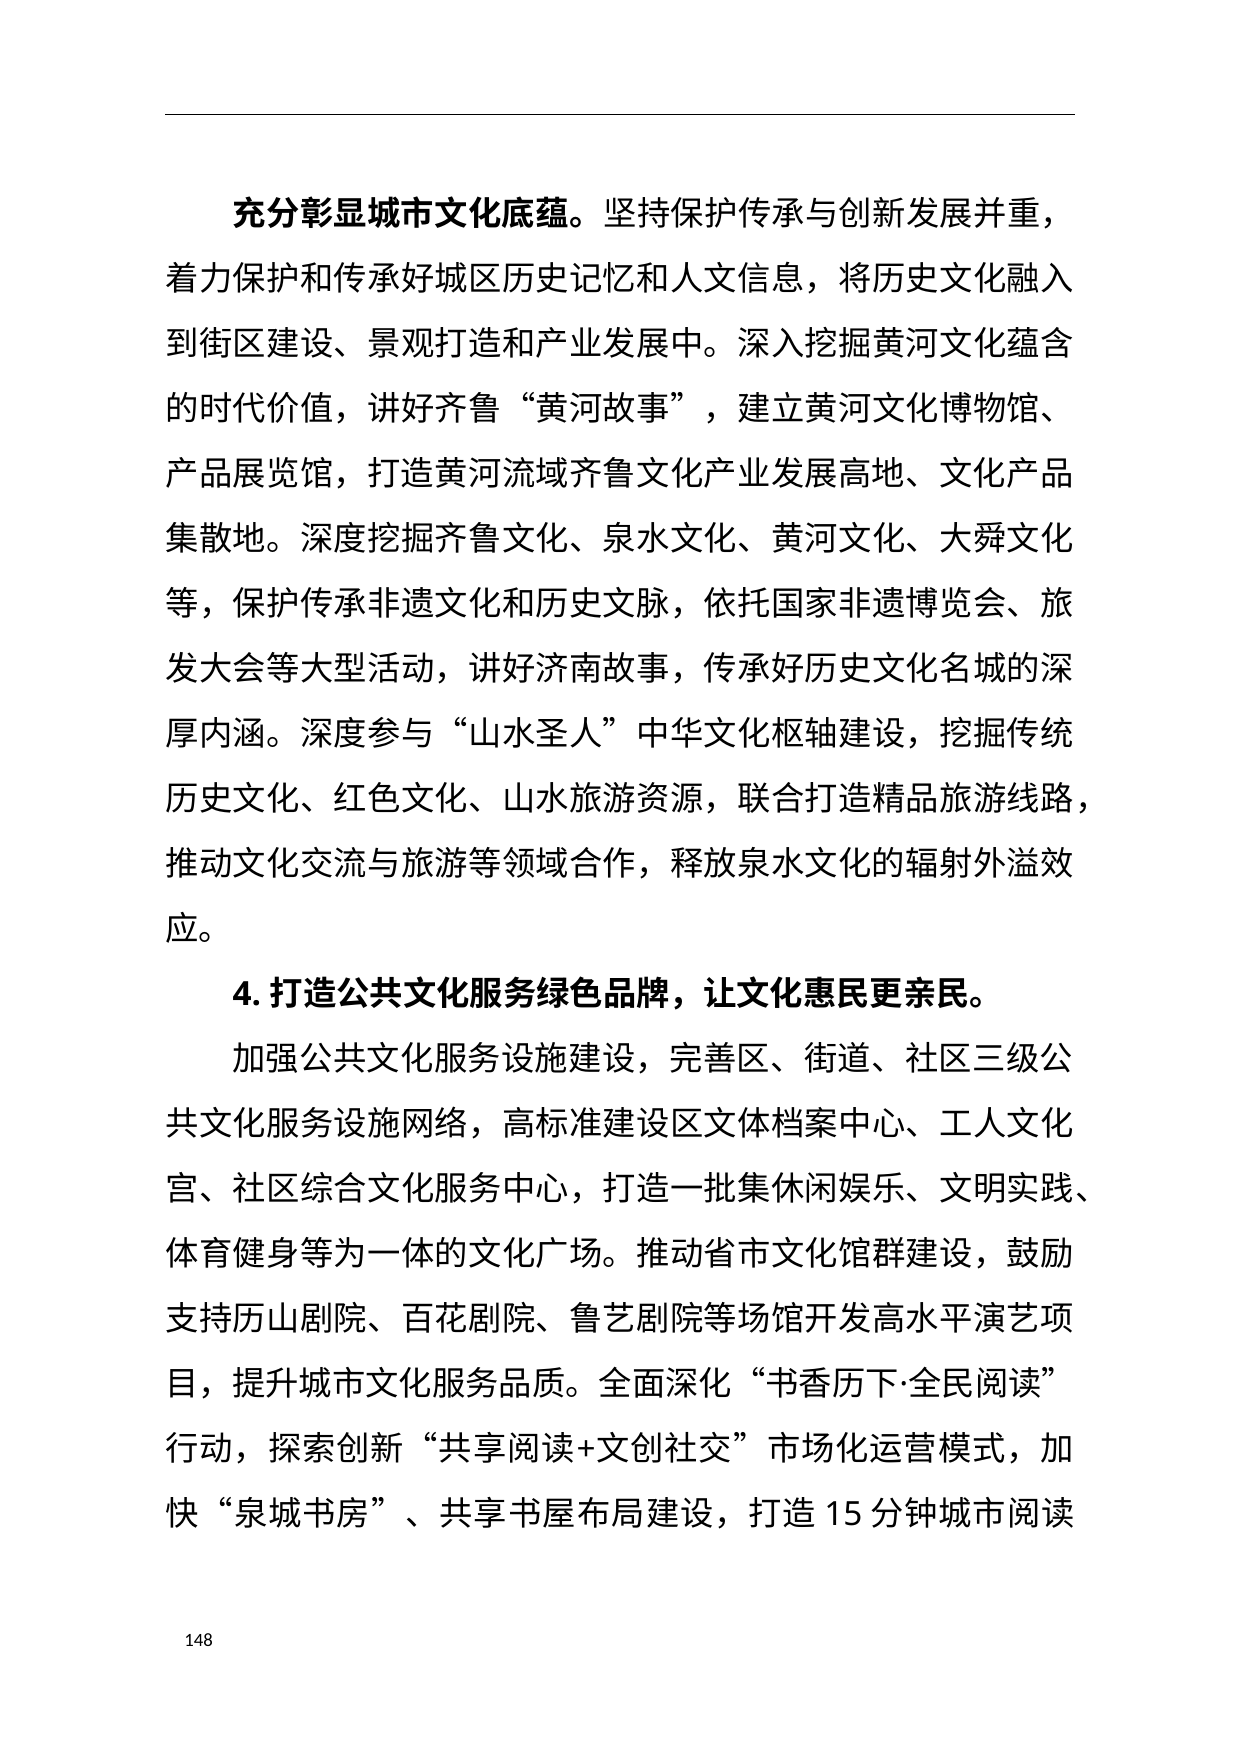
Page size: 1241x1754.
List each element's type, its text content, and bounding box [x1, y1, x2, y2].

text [165, 1023, 1075, 1543]
text 充分彰显城市文化底蕴。坚持保护传承与创新发展并重，着力保护和传承好城区历史记忆和人文信息，将历史文化融入到街区建设、景观打造和产业发展中。深入挖掘黄河文化蕴含的时代价值，讲好齐鲁“黄河故事”，建立黄河文化博物馆、产品展览馆，打造黄河流域齐鲁文化产业发展高地、文化产品集散地。深度挖掘齐鲁文化、泉水文化、黄河文化、大舜文化等，保护传承非遗文化和历史文脉，依托国家非遗博览会、旅发大会等大型活动，讲好济南故事，传承好历史文化名城的深厚内涵。深度参与“山水圣人”中华文化枢轴建设，挖掘传统历史文化、红色文化、山水旅游资源，联合打造精品旅游线路，推动文化交流与旅游等领域合作，释放泉水文化的辐射外溢效应。 [165, 178, 1075, 958]
text 4. 打造公共文化服务绿色品牌，让文化惠民更亲民。 [165, 958, 1075, 1023]
